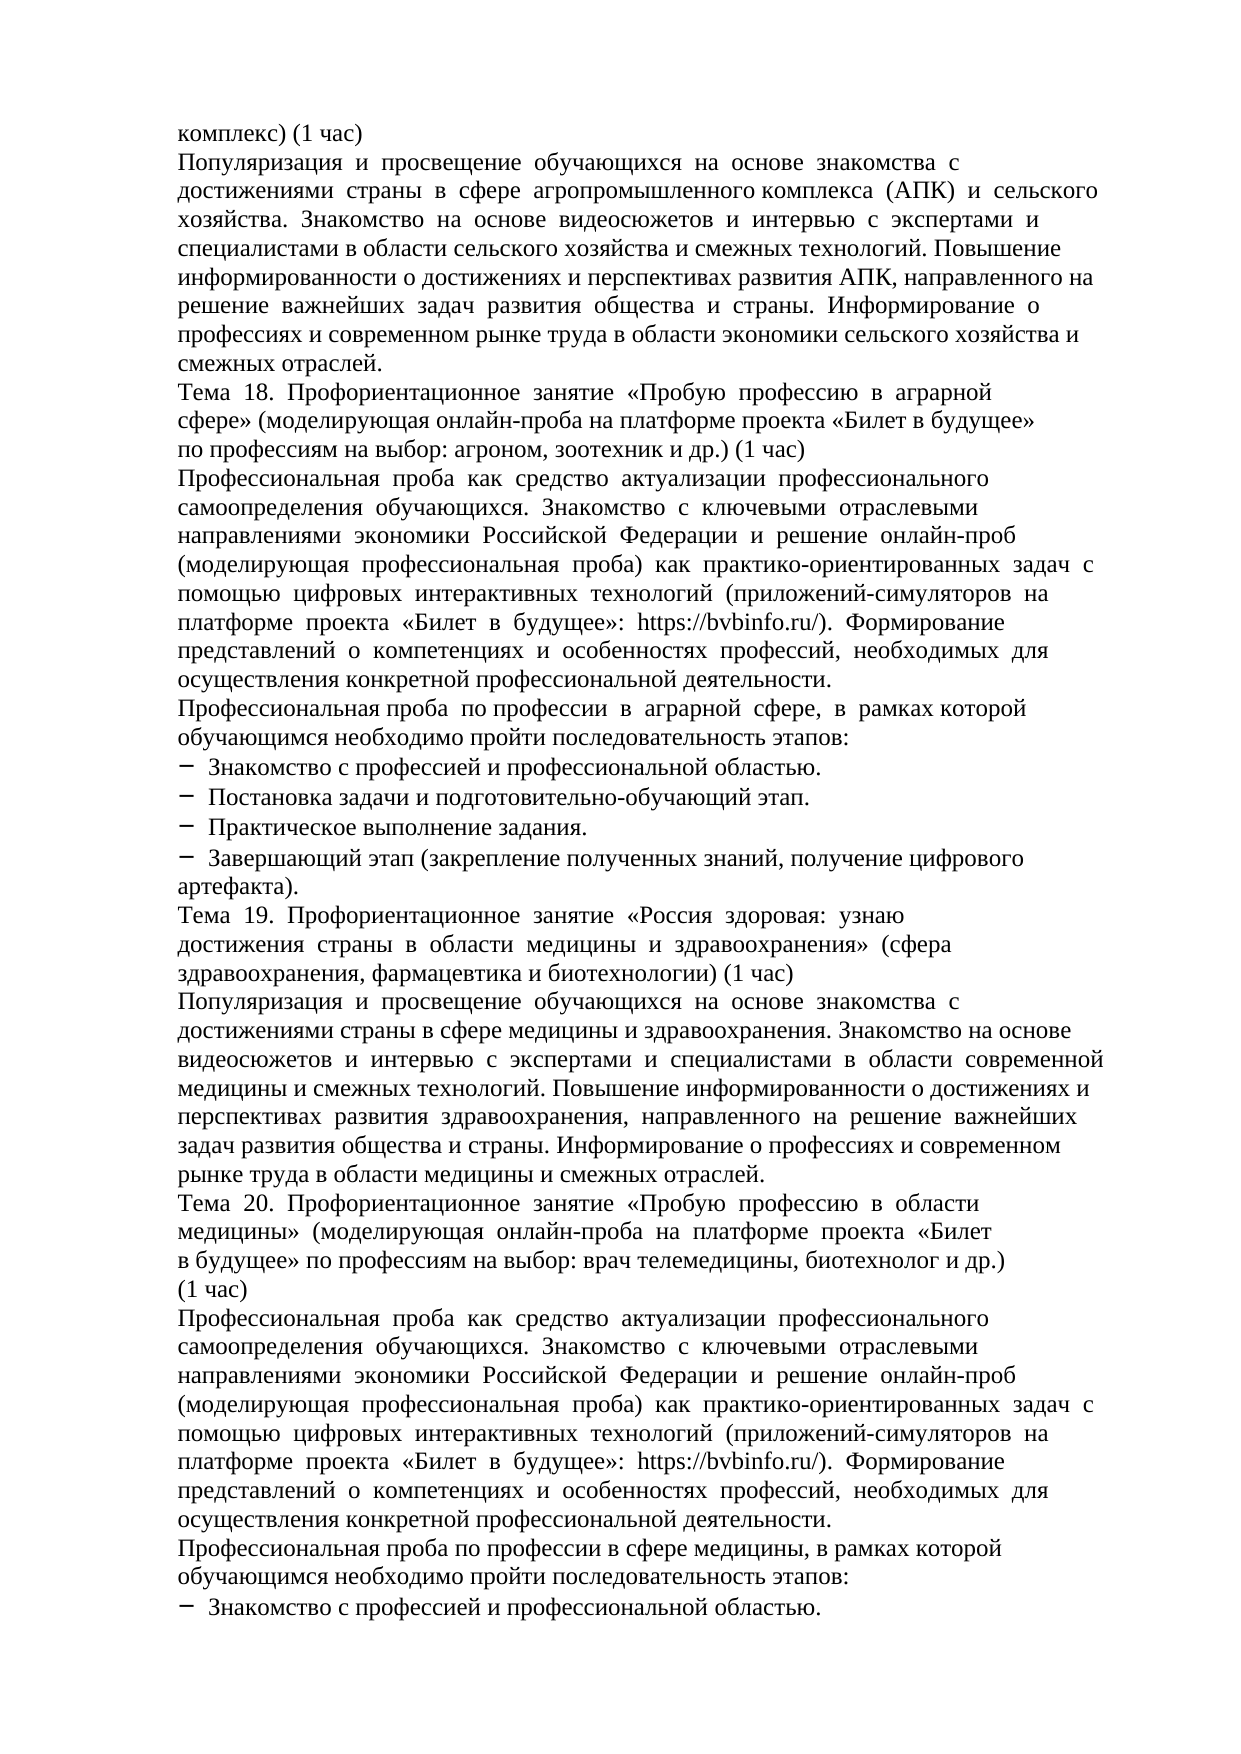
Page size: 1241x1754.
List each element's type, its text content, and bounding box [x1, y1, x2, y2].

text задач развития общества и страны. Информирование о профессиях и современном [177, 1130, 1152, 1159]
text Тема 20. Профориентационное занятие «Пробую профессию в области [177, 1188, 1152, 1216]
text обучающимся необходимо пройти последовательность этапов: [177, 722, 1152, 751]
text направлениями экономики Российской Федерации и решение онлайн-проб [177, 521, 1152, 549]
text достижениями страны в сфере агропромышленного комплекса (АПК) и сельского [177, 176, 1152, 204]
text здравоохранения, фармацевтика и биотехнологии) (1 час) [177, 958, 1152, 986]
text по профессиям на выбор: агроном, зоотехник и др.) (1 час) [177, 434, 1152, 463]
text смежных отраслей. [177, 348, 1152, 377]
text медицины» (моделирующая онлайн-проба на платформе проекта «Билет [177, 1216, 1152, 1245]
text Тема 19. Профориентационное занятие «Россия здоровая: узнаю [177, 900, 1152, 929]
text самоопределения обучающихся. Знакомство с ключевыми отраслевыми [177, 1331, 1152, 1360]
text видеосюжетов и интервью с экспертами и специалистами в области современной [177, 1044, 1152, 1073]
text хозяйства. Знакомство на основе видеосюжетов и интервью с экспертами и [177, 204, 1152, 233]
text комплекс) (1 час) [177, 118, 1152, 147]
text осуществления конкретной профессиональной деятельности. [177, 1504, 1152, 1533]
text направлениями экономики Российской Федерации и решение онлайн-проб [177, 1360, 1152, 1389]
text платформе проекта «Билет в будущее»: https://bvbinfo.ru/). Формирование [177, 607, 1152, 636]
text представлений о компетенциях и особенностях профессий, необходимых для [177, 636, 1152, 664]
text сфере» (моделирующая онлайн-проба на платформе проекта «Билет в будущее» [177, 406, 1152, 434]
text специалистами в области сельского хозяйства и смежных технологий. Повышение [177, 233, 1152, 262]
text достижения страны в области медицины и здравоохранения» (сфера [177, 929, 1152, 958]
text перспективах развития здравоохранения, направленного на решение важнейших [177, 1101, 1152, 1130]
text Профессиональная проба по профессии в сфере медицины, в рамках которой [177, 1533, 1152, 1561]
text Тема 18. Профориентационное занятие «Пробую профессию в аграрной [177, 377, 1152, 406]
text (моделирующая профессиональная проба) как практико-ориентированных задач с [177, 549, 1152, 578]
text достижениями страны в сфере медицины и здравоохранения. Знакомство на основе [177, 1015, 1152, 1044]
text профессиях и современном рынке труда в области экономики сельского хозяйства и [177, 319, 1152, 348]
text (моделирующая профессиональная проба) как практико-ориентированных задач с [177, 1389, 1152, 1418]
text Профессиональная проба как средство актуализации профессионального [177, 463, 1152, 492]
text Профессиональная проба по профессии в аграрной сфере, в рамках которой [177, 693, 1152, 722]
text помощью цифровых интерактивных технологий (приложений-симуляторов на [177, 1418, 1152, 1446]
text платформе проекта «Билет в будущее»: https://bvbinfo.ru/). Формирование [177, 1446, 1152, 1475]
text представлений о компетенциях и особенностях профессий, необходимых для [177, 1475, 1152, 1504]
text ‒ Постановка задачи и подготовительно-обучающий этап. [177, 781, 1152, 811]
text Профессиональная проба как средство актуализации профессионального [177, 1303, 1152, 1331]
text ‒ Знакомство с профессией и профессиональной областью. [177, 1590, 1152, 1620]
text помощью цифровых интерактивных технологий (приложений-симуляторов на [177, 578, 1152, 607]
text ‒ Практическое выполнение задания. ‒ Завершающий этап (закрепление полученных знаний, получение цифрового [177, 811, 1152, 871]
text самоопределения обучающихся. Знакомство с ключевыми отраслевыми [177, 492, 1152, 521]
text решение важнейших задач развития общества и страны. Информирование о [177, 291, 1152, 319]
text осуществления конкретной профессиональной деятельности. [177, 664, 1152, 693]
text медицины и смежных технологий. Повышение информированности о достижениях и [177, 1073, 1152, 1101]
text в будущее» по профессиям на выбор: врач телемедицины, биотехнолог и др.) [177, 1245, 1152, 1274]
text Популяризация и просвещение обучающихся на основе знакомства с [177, 147, 1152, 176]
text информированности о достижениях и перспективах развития АПК, направленного на [177, 262, 1152, 291]
text (1 час) [177, 1274, 1152, 1303]
text артефакта). [177, 871, 1152, 900]
text Популяризация и просвещение обучающихся на основе знакомства с [177, 986, 1152, 1015]
text ‒ Знакомство с профессией и профессиональной областью. [177, 751, 1152, 781]
text обучающимся необходимо пройти последовательность этапов: [177, 1561, 1152, 1590]
text рынке труда в области медицины и смежных отраслей. [177, 1159, 1152, 1188]
